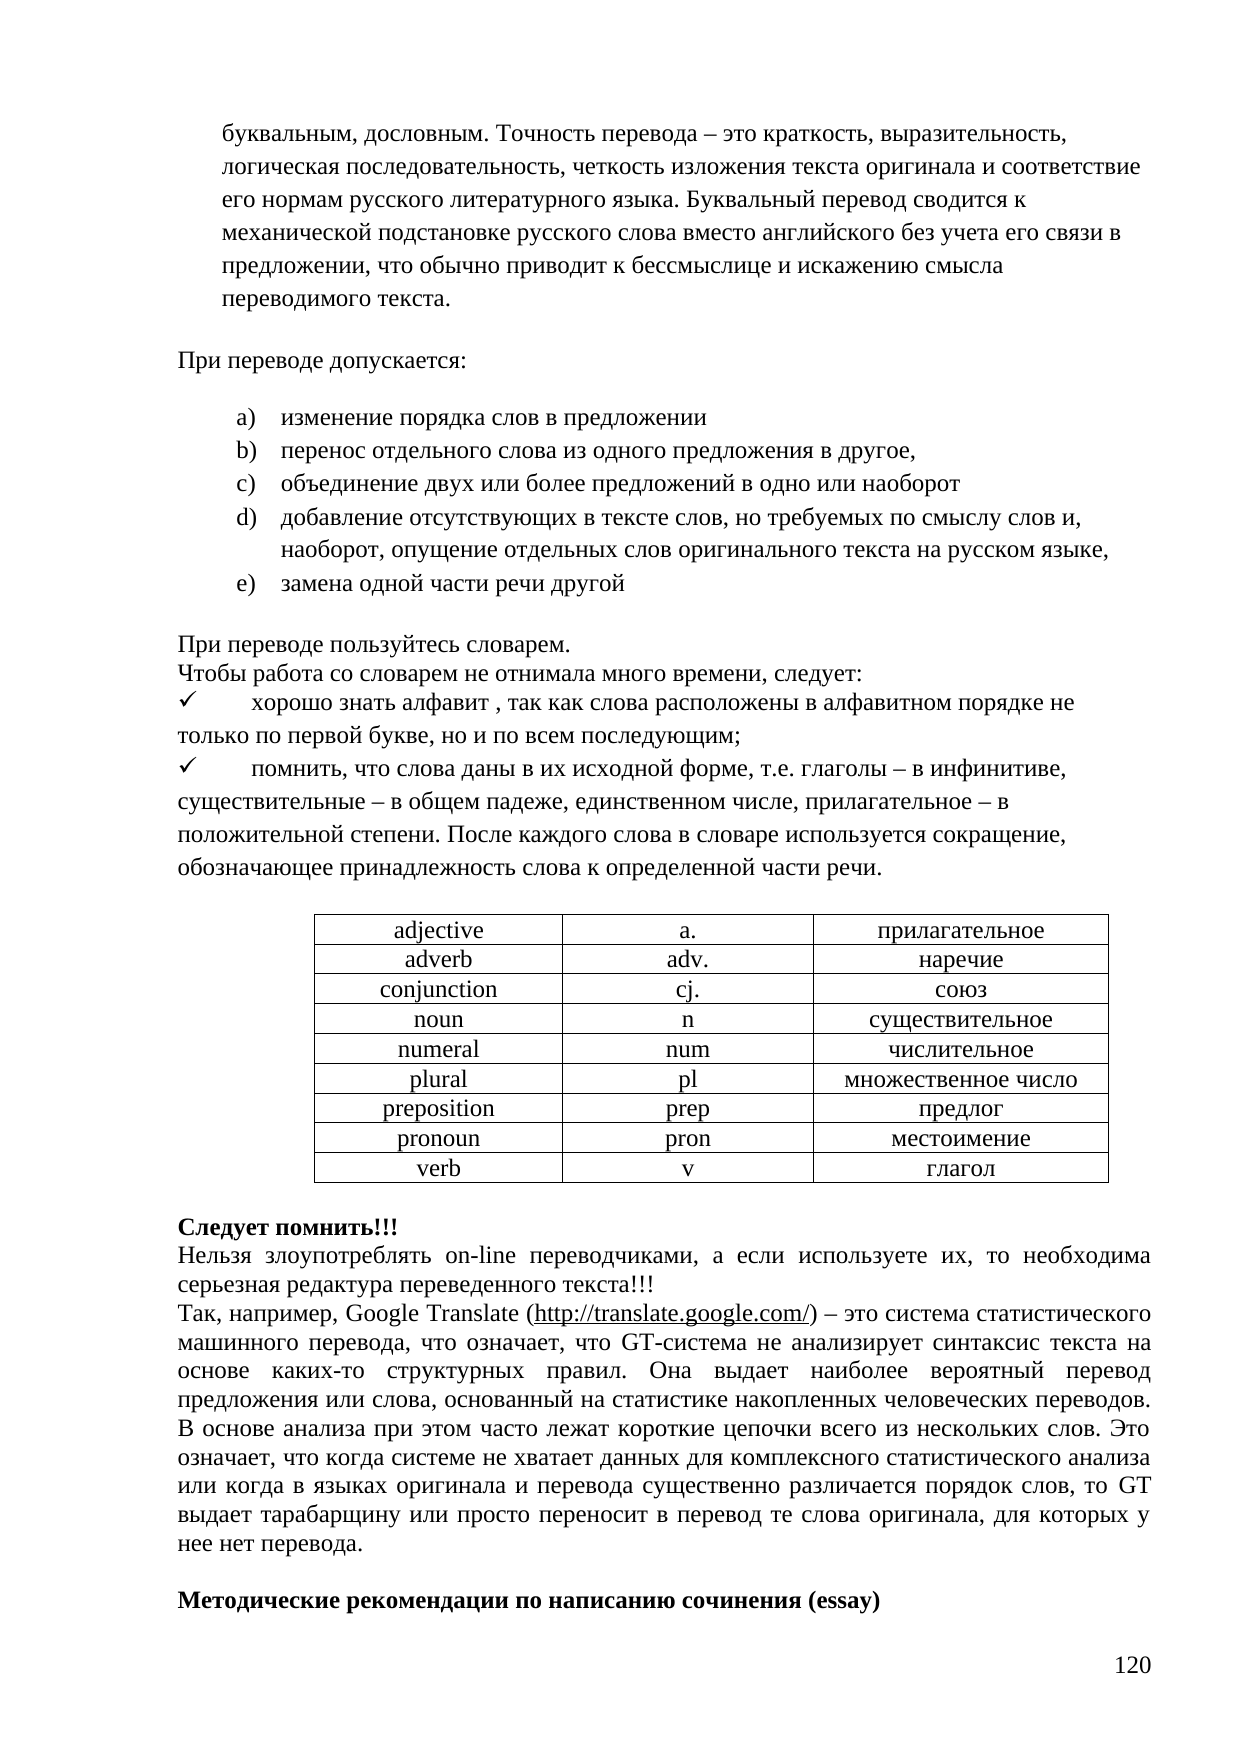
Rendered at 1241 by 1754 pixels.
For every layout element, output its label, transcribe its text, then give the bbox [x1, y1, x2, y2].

list добавление отсутствующих в тексте слов, но требуемых по смыслу слов и, наоборот, опущение отдельных слов оригинального текста на русском языке, [236, 502, 1152, 563]
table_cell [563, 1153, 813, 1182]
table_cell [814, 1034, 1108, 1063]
text Так, например, Google Translate (http://translate.google.com/) – это система статистического машинного перевода, что означает, что GT-система не анализирует синтаксис текста на основе каких-то структурных правил. Она выдает наиболее вероятный перевод предложения или слова, основанный на статистике накопленных человеческих переводов. В основе анализа при этом часто лежат короткие цепочки всего из нескольких слов. Это означает, что когда системе не хватает данных для комплексного статистического анализа или когда в языках оригинала и перевода существенно различается порядок слов, то GT выдает тарабарщину или просто переносит в перевод те слова оригинала, для которых у нее нет перевода. [177, 1298, 1152, 1557]
list замена одной части речи другой [236, 568, 1152, 596]
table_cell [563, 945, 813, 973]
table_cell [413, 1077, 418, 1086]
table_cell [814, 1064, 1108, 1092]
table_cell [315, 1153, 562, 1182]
list хорошо знать алфавит , так как слова расположены в алфавитном порядке не только по первой букве, но и по всем последующим; [177, 687, 1152, 749]
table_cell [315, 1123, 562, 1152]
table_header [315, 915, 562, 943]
list изменение порядка слов в предложении [236, 402, 1152, 431]
text Чтобы работа со словарем не отнимала много времени, следует: [177, 658, 1152, 687]
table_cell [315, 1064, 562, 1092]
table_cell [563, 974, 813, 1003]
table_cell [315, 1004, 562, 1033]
text Следует помнить!!! [177, 1212, 1152, 1240]
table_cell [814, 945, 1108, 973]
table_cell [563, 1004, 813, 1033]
list помнить, что слова даны в их исходной форме, т.е. глаголы – в инфинитиве, существительные – в общем падеже, единственном числе, прилагательное – в положительной степени. После каждого слова в словаре используется сокращение, обозначающее принадлежность слова к определенной части речи. [177, 753, 1152, 881]
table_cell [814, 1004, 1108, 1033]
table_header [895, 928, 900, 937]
text При переводе пользуйтесь словарем. [177, 629, 1152, 658]
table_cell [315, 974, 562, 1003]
text Нельзя злоупотреблять on-line переводчиками, а если используете их, то необходима серьезная редактура переведенного текста!!! [177, 1240, 1152, 1298]
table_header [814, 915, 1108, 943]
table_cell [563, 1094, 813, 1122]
list перенос отдельного слова из одного предложения в другое, [236, 436, 1152, 464]
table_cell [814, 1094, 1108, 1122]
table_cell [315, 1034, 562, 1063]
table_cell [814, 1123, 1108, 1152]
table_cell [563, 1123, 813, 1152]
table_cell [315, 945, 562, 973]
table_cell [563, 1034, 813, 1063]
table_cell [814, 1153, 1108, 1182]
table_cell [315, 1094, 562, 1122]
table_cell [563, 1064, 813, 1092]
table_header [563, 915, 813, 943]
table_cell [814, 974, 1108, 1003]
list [192, 118, 1152, 312]
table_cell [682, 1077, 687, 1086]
list объединение двух или более предложений в одно или наоборот [236, 468, 1152, 497]
text Методические рекомендации по написанию сочинения (essay) [177, 1585, 1152, 1614]
text При переводе допускается: [177, 345, 1152, 374]
